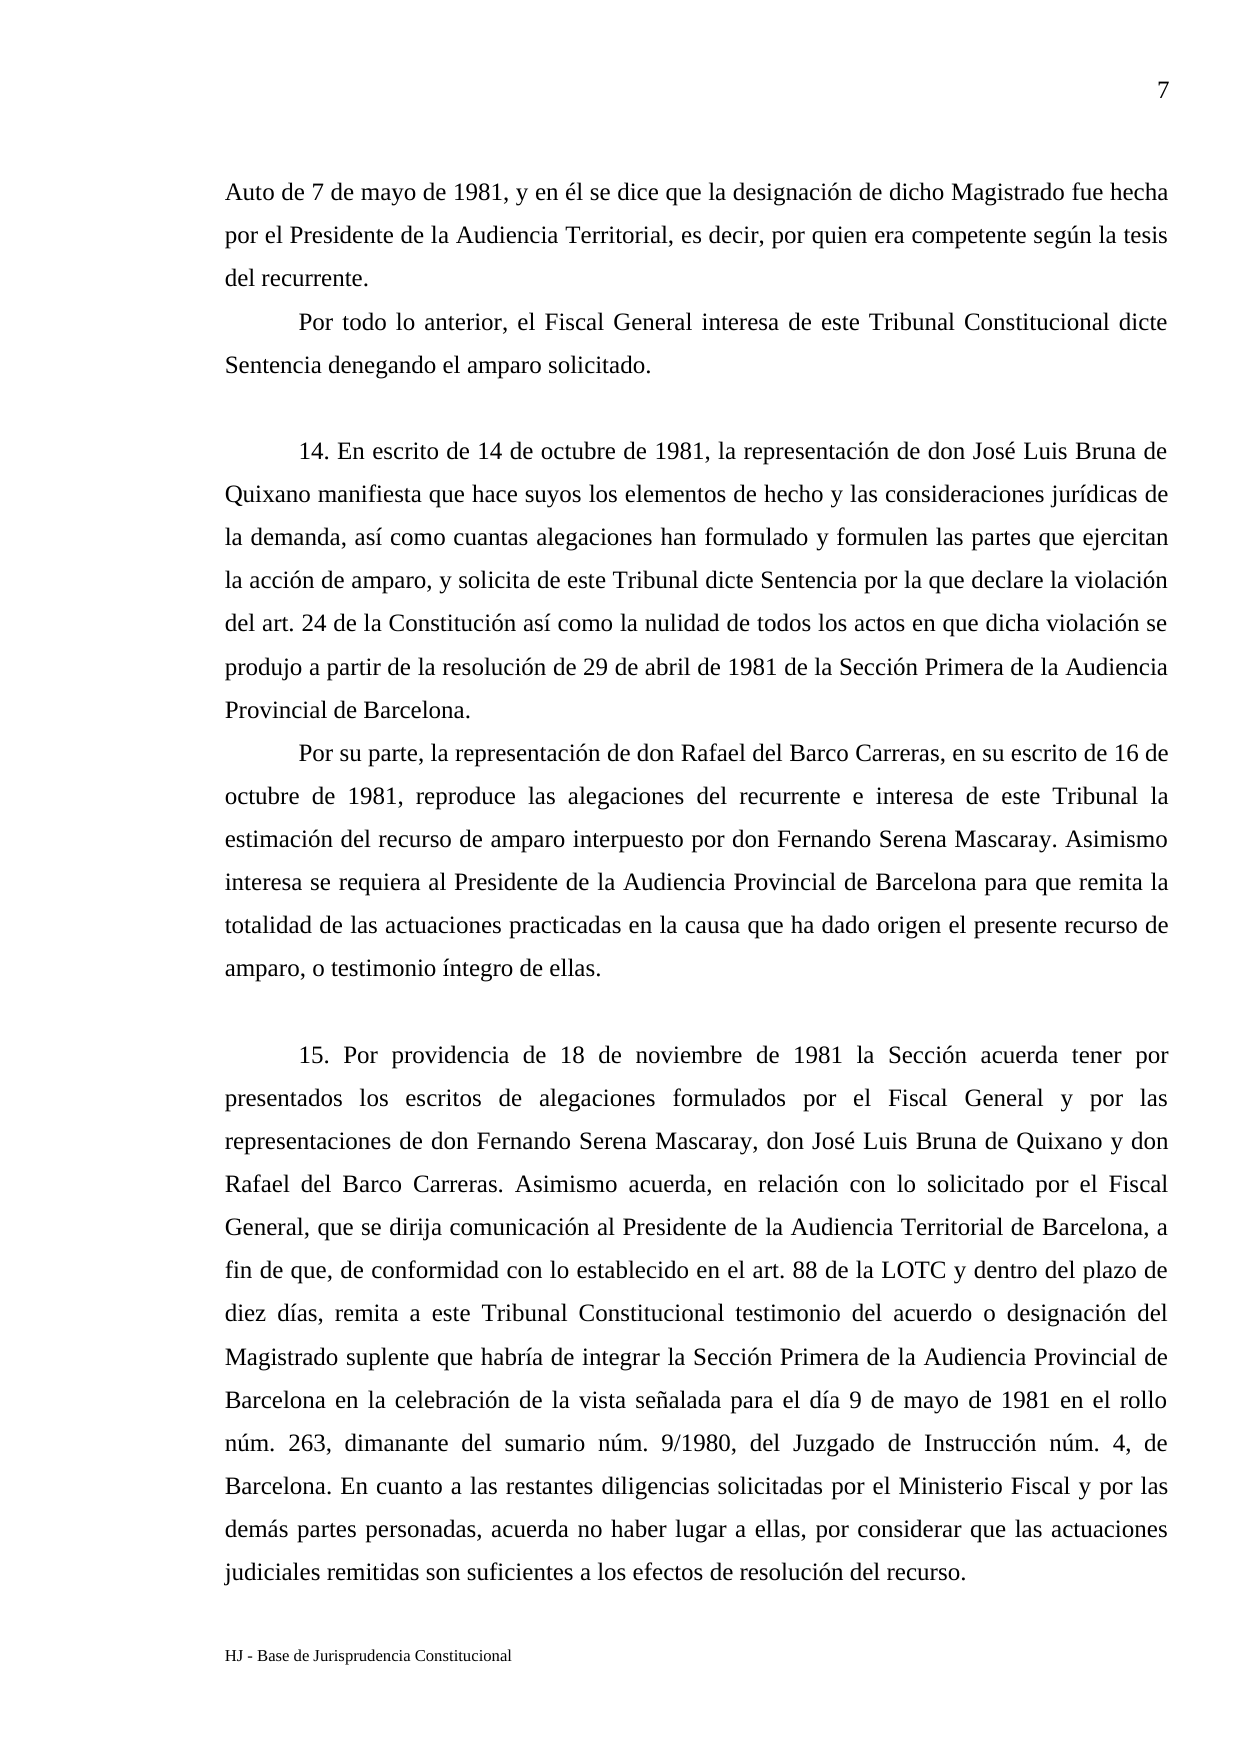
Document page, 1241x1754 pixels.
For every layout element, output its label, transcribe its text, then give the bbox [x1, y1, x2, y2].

text Por su parte, la representación de don Rafael del Barco Carreras, en su escrito de 16 de octubre de 1981, reproduce las alegaciones del recurrente e interesa de este Tribunal la estimación del recurso de amparo interpuesto por don Fernando Serena Mascaray. Asimismo interesa se requiera al Presidente de la Audiencia Provincial de Barcelona para que remita la totalidad de las actuaciones practicadas en la causa que ha dado origen el presente recurso de amparo, o testimonio íntegro de ellas. [224, 738, 1169, 982]
text 14. En escrito de 14 de octubre de 1981, la representación de don José Luis Bruna de Quixano manifiesta que hace suyos los elementos de hecho y las consideraciones jurídicas de la demanda, así como cuantas alegaciones han formulado y formulen las partes que ejercitan la acción de amparo, y solicita de este Tribunal dicte Sentencia por la que declare la violación del art. 24 de la Constitución así como la nulidad de todos los actos en que dicha violación se produjo a partir de la resolución de 29 de abril de 1981 de la Sección Primera de la Audiencia Provincial de Barcelona. [224, 436, 1169, 723]
text Por todo lo anterior, el Fiscal General interesa de este Tribunal Constitucional dicte Sentencia denegando el amparo solicitado. [224, 307, 1169, 378]
text 15. Por providencia de 18 de noviembre de 1981 la Sección acuerda tener por presentados los escritos de alegaciones formulados por el Fiscal General y por las representaciones de don Fernando Serena Mascaray, don José Luis Bruna de Quixano y don Rafael del Barco Carreras. Asimismo acuerda, en relación con lo solicitado por el Fiscal General, que se dirija comunicación al Presidente de la Audiencia Territorial de Barcelona, a fin de que, de conformidad con lo establecido en el art. 88 de la LOTC y dentro del plazo de diez días, remita a este Tribunal Constitucional testimonio del acuerdo o designación del Magistrado suplente que habría de integrar la Sección Primera de la Audiencia Provincial de Barcelona en la celebración de la vista señalada para el día 9 de mayo de 1981 en el rollo núm. 263, dimanante del sumario núm. 9/1980, del Juzgado de Instrucción núm. 4, de Barcelona. En cuanto a las restantes diligencias solicitadas por el Ministerio Fiscal y por las demás partes personadas, acuerda no haber lugar a ellas, por considerar que las actuaciones judiciales remitidas son suficientes a los efectos de resolución del recurso. [224, 1040, 1169, 1586]
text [224, 177, 1169, 292]
